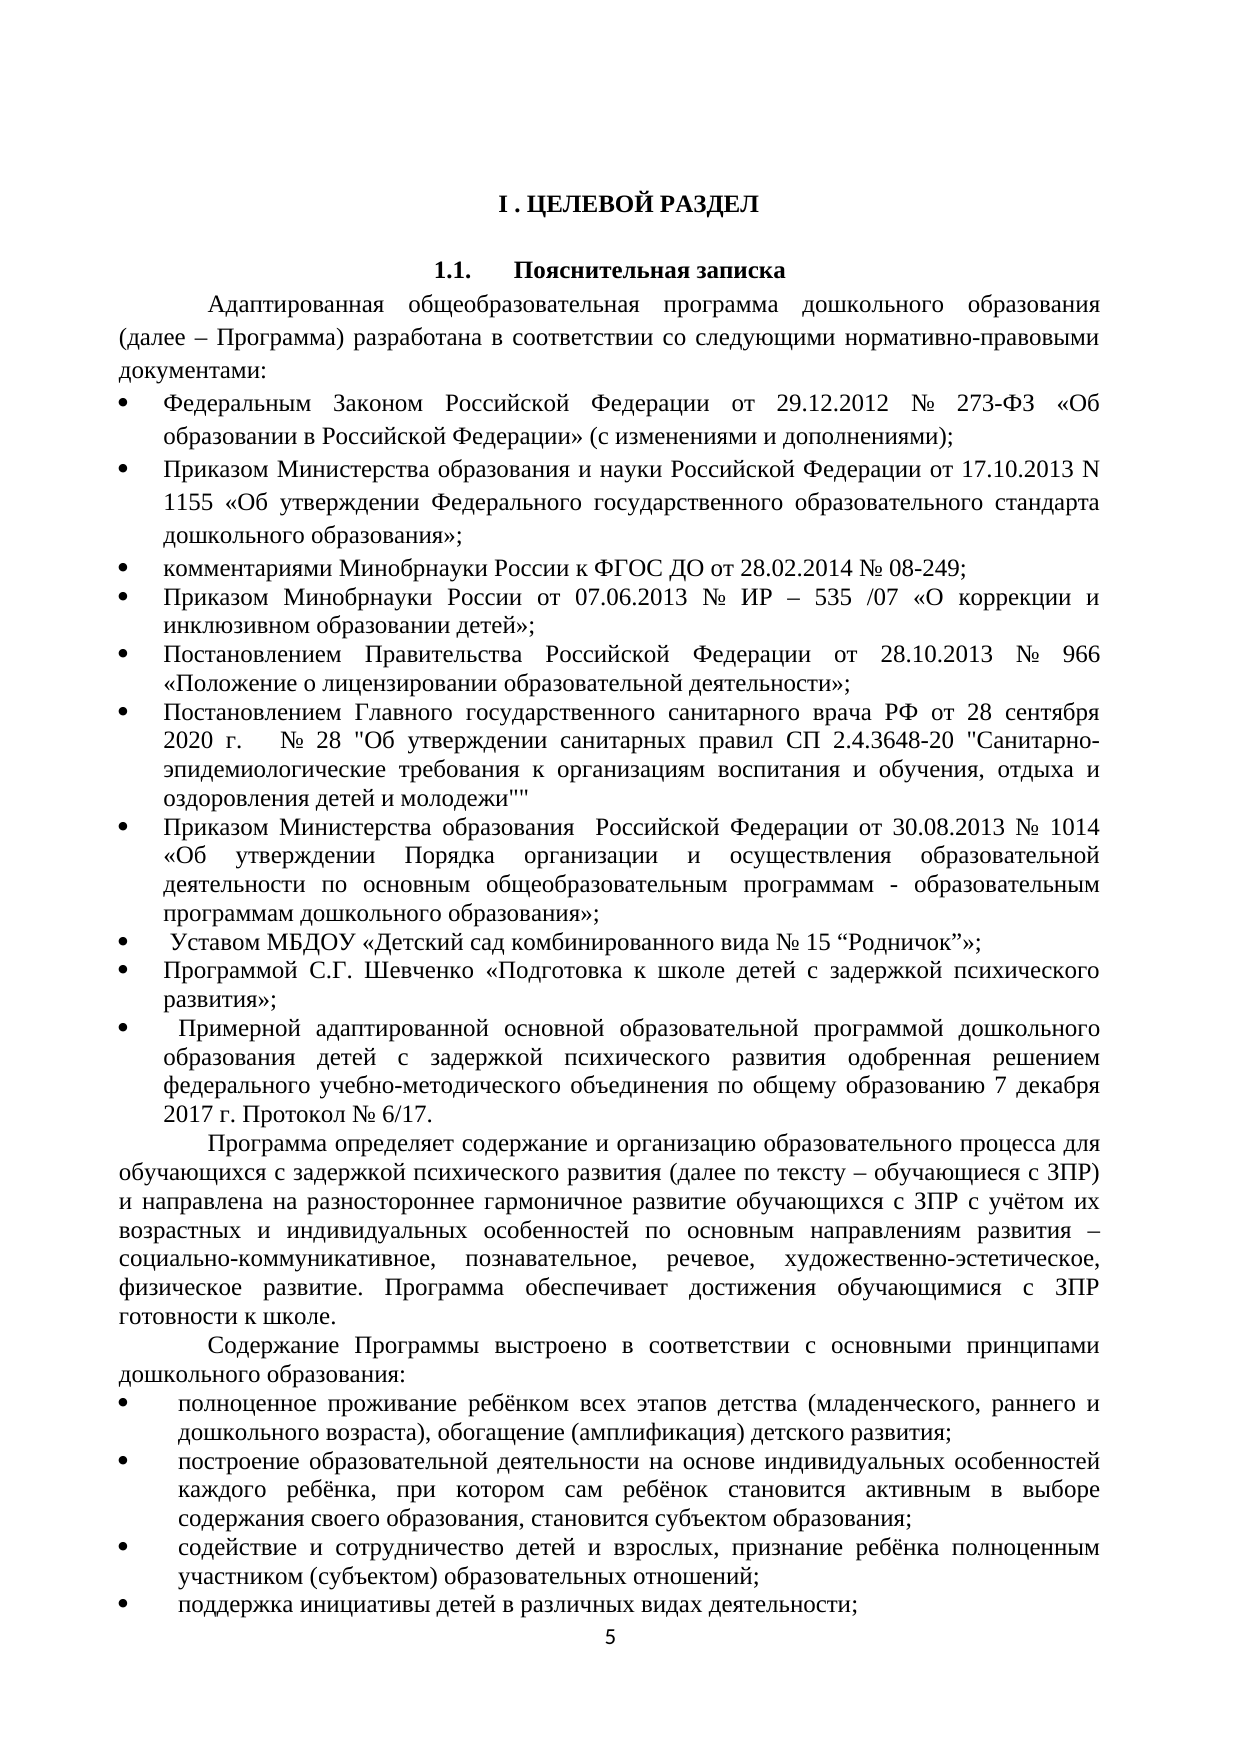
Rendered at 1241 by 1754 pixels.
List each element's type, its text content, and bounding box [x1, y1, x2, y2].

list построение образовательной деятельности на основе индивидуальных особенностей каждого ребёнка, при котором сам ребёнок становится активным в выборе содержания своего образования, становится субъектом образования; [119, 1446, 1101, 1532]
list комментариями Минобрнауки России к ФГОС ДО от 28.02.2014 № 08-249; [119, 553, 1101, 582]
list Примерной адаптированной основной образовательной программой дошкольного образования детей с задержкой психического развития одобренная решением федерального учебно-методического объединения по общему образованию 7 декабря 2017 г. Протокол № 6/17. [119, 1013, 1101, 1128]
list Постановлением Правительства Российской Федерации от 28.10.2013 № 966 «Положение о лицензировании образовательной деятельности»; [119, 639, 1101, 697]
list полноценное проживание ребёнком всех этапов детства (младенческого, раннего и дошкольного возраста), обогащение (амплификация) детского развития; [119, 1388, 1101, 1446]
text Адаптированная общеобразовательная программа дошкольного образования (далее – Программа) разработана в соответствии со следующими нормативно-правовыми документами: [119, 289, 1101, 383]
list Программой С.Г. Шевченко «Подготовка к школе детей с задержкой психического развития»; [119, 955, 1101, 1013]
list Уставом МБДОУ «Детский сад комбинированного вида № 15 “Родничок”»; [119, 927, 1101, 955]
list поддержка инициативы детей в различных видах деятельности; [119, 1589, 1101, 1618]
text Содержание Программы выстроено в соответствии с основными принципами дошкольного образования: [119, 1330, 1101, 1388]
list Приказом Минобрнауки России от 07.06.2013 № ИР – 535 /07 «О коррекции и инклюзивном образовании детей»; [119, 582, 1101, 639]
list Пояснительная записка [119, 255, 1101, 284]
text I . ЦЕЛЕВОЙ РАЗДЕЛ [156, 189, 1101, 217]
list Федеральным Законом Российской Федерации от 29.12.2012 № 273-ФЗ «Об образовании в Российской Федерации» (с изменениями и дополнениями); [119, 388, 1101, 449]
list содействие и сотрудничество детей и взрослых, признание ребёнка полноценным участником (субъектом) образовательных отношений; [119, 1532, 1101, 1589]
list Приказом Министерства образования и науки Российской Федерации от 17.10.2013 N 1155 «Об утверждении Федерального государственного образовательного стандарта дошкольного образования»; [119, 454, 1101, 549]
list Постановлением Главного государственного санитарного врача РФ от 28 сентября 2020 г. № 28 "Об утверждении санитарных правил СП 2.4.3648-20 "Санитарно-эпидемиологические требования к организациям воспитания и обучения, отдыха и оздоровления детей и молодежи"" [119, 697, 1101, 812]
text Программа определяет содержание и организацию образовательного процесса для обучающихся с задержкой психического развития (далее по тексту – обучающиеся с ЗПР) и направлена на разностороннее гармоничное развитие обучающихся с ЗПР с учётом их возрастных и индивидуальных особенностей по основным направлениям развития – социально-коммуникативное, познавательное, речевое, художественно-эстетическое, физическое развитие. Программа обеспечивает достижения обучающимися с ЗПР готовности к школе. [119, 1128, 1101, 1330]
list Приказом Министерства образования Российской Федерации от 30.08.2013 № 1014 «Об утверждении Порядка организации и осуществления образовательной деятельности по основным общеобразовательным программам - образовательным программам дошкольного образования»; [119, 812, 1101, 927]
